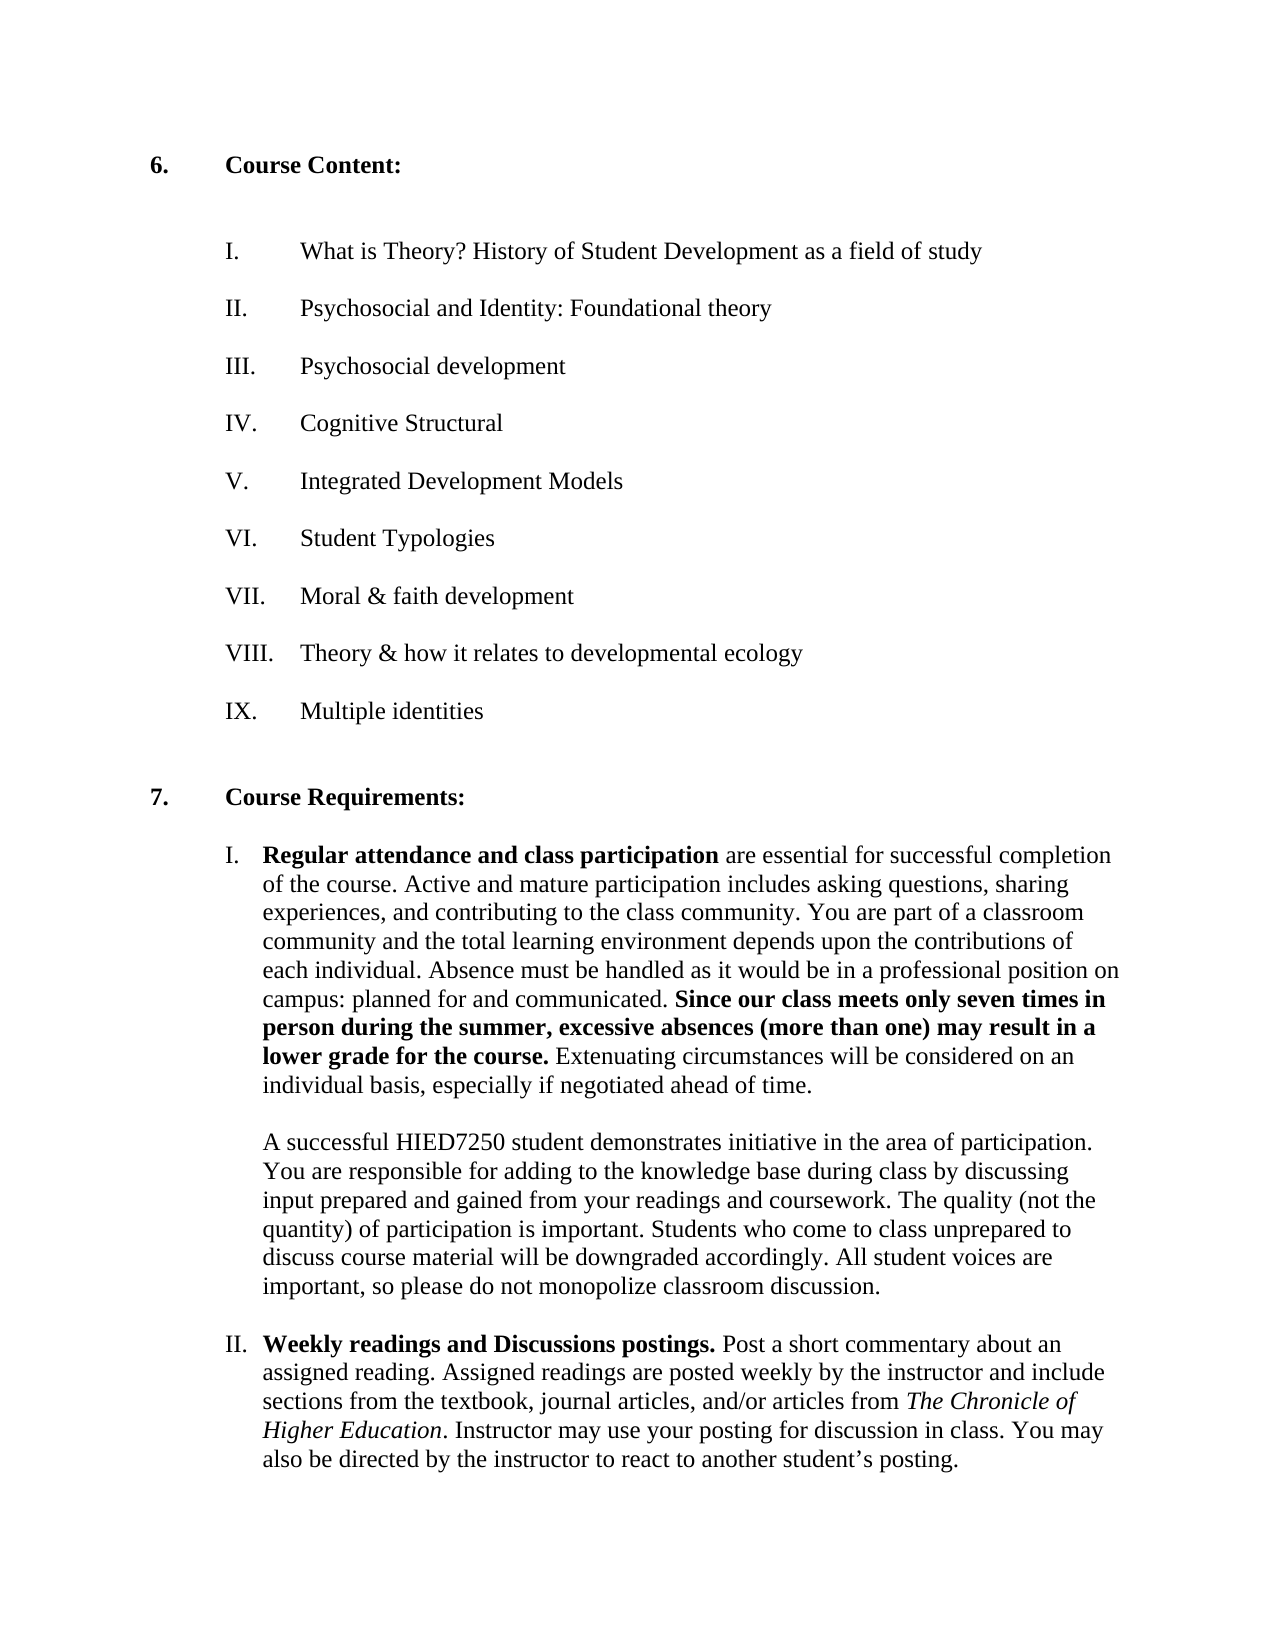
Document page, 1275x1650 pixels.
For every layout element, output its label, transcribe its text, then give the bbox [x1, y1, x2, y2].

list Theory & how it relates to developmental ecology [225, 638, 1131, 667]
list Multiple identities [225, 696, 1131, 725]
list Student Typologies [225, 523, 1131, 552]
subtitle Course Requirements: [150, 782, 1131, 811]
list Moral & faith development [225, 581, 1131, 610]
list Weekly readings and Discussions postings. Post a short commentary about an assigned reading. Assigned readings are posted weekly by the instructor and include sections from the textbook, journal articles, and/or articles from The Chronicle of Higher Education. Instructor may use your posting for discussion in class. You may also be directed by the instructor to react to another student’s posting. [225, 1329, 1105, 1472]
subtitle Course Content: [150, 150, 1131, 179]
list Psychosocial and Identity: Foundational theory [225, 293, 1131, 322]
list Regular attendance and class participation are essential for successful completion of the course. Active and mature participation includes asking questions, sharing experiences, and contributing to the class community. You are part of a classroom community and the total learning environment depends upon the contributions of each individual. Absence must be handled as it would be in a professional position on campus: planned for and communicated. Since our class meets only seven times in person during the summer, excessive absences (more than one) may result in a lower grade for the course. Extenuating circumstances will be considered on an individual basis, especially if negotiated ahead of time. [225, 840, 1120, 1099]
list Psychosocial development [225, 351, 1131, 380]
list What is Theory? History of Student Development as a field of study [225, 236, 1131, 265]
list Cognitive Structural [225, 408, 1131, 437]
text A successful HIED7250 student demonstrates initiative in the area of participation. You are responsible for adding to the knowledge base during class by discussing input prepared and gained from your readings and coursework. The quality (not the quantity) of participation is important. Students who come to class unprepared to discuss course material will be downgraded accordingly. All student voices are important, so please do not monopolize classroom discussion. [262, 1127, 1098, 1300]
list Integrated Development Models [225, 466, 1131, 495]
